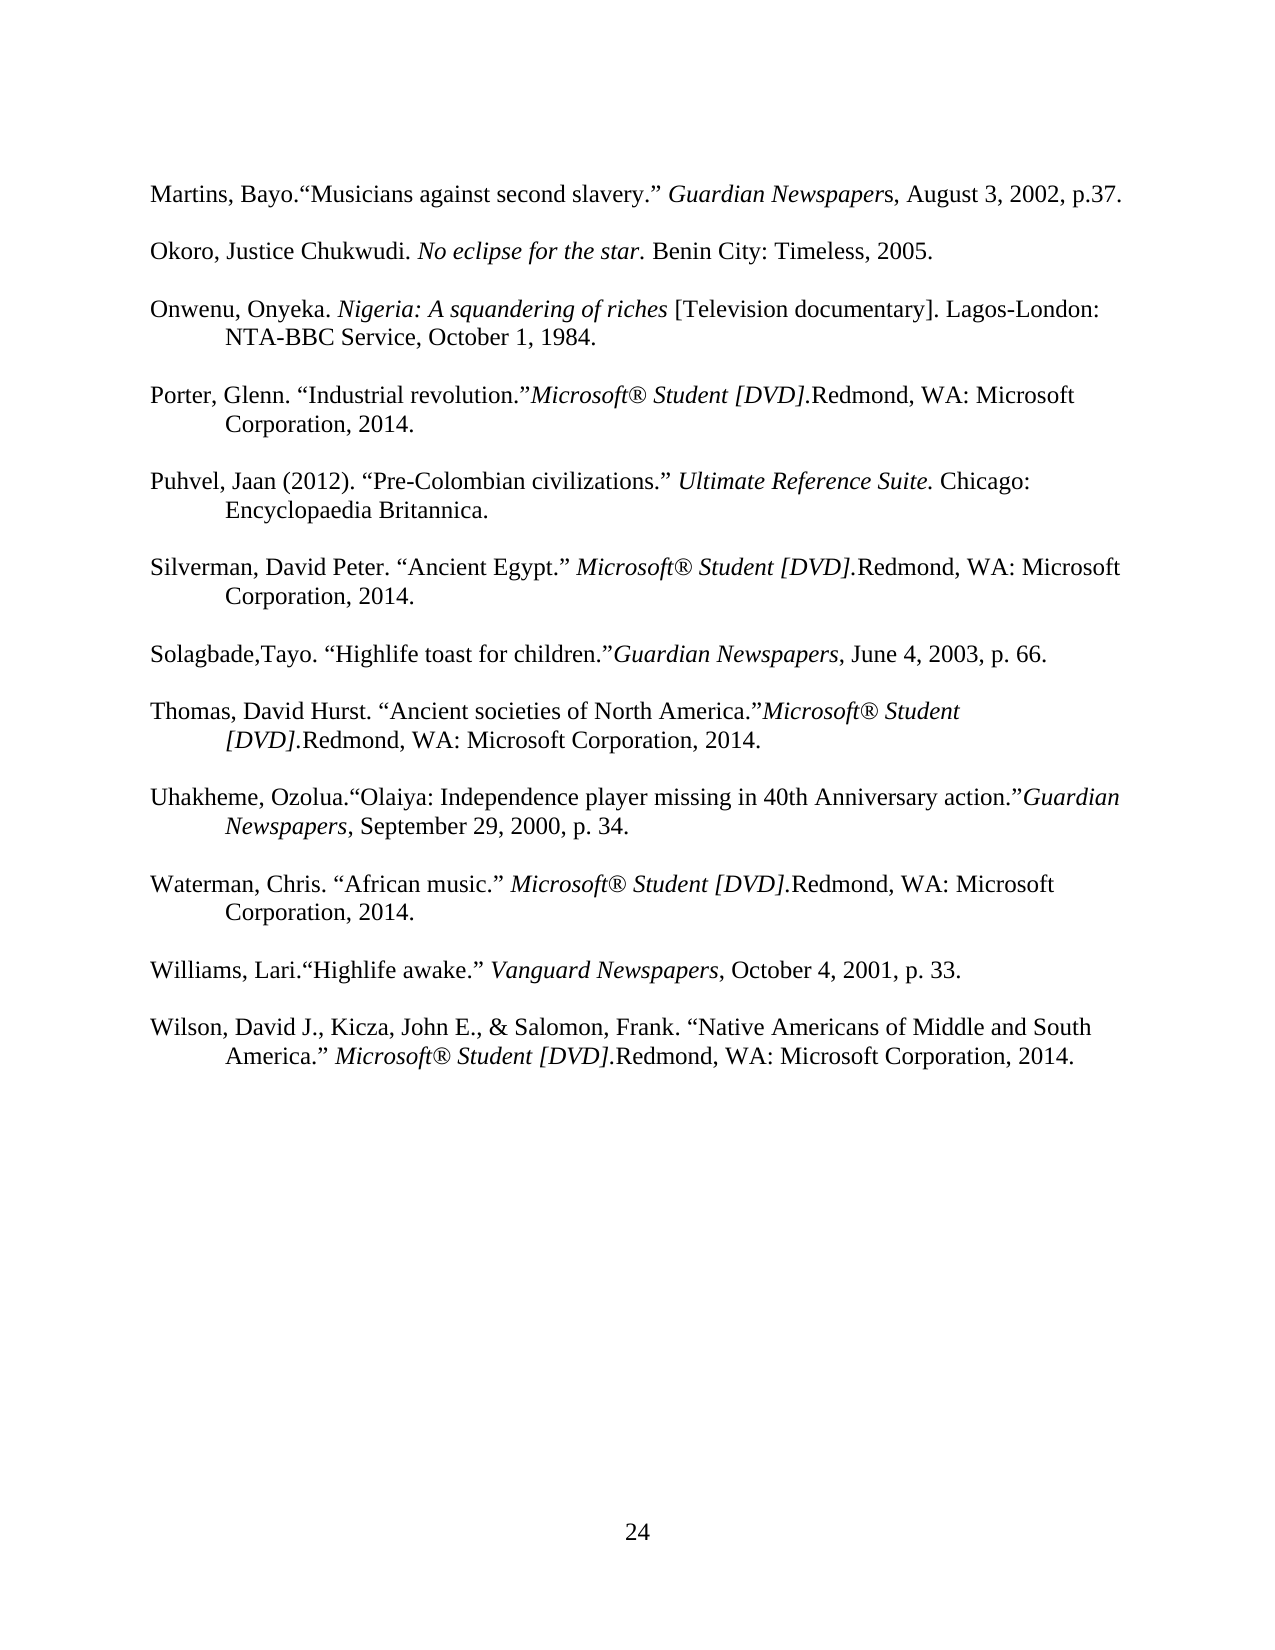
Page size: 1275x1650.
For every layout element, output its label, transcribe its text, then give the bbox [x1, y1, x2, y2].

text Martins, Bayo.“Musicians against second slavery.” Guardian Newspapers, August 3, 2002, p.37. [150, 179, 1125, 207]
text Waterman, Chris. “African music.” Microsoft® Student [DVD].Redmond, WA: Microsoft Corporation, 2014. [150, 869, 1125, 926]
text Thomas, David Hurst. “Ancient societies of North America.”Microsoft® Student [DVD].Redmond, WA: Microsoft Corporation, 2014. [150, 696, 1125, 754]
text Williams, Lari.“Highlife awake.” Vanguard Newspapers, October 4, 2001, p. 33. [150, 955, 1125, 984]
text Puhvel, Jaan (2012). “Pre-Colombian civilizations.” Ultimate Reference Suite. Chicago: Encyclopaedia Britannica. [150, 466, 1125, 524]
text Solagbade,Tayo. “Highlife toast for children.”Guardian Newspapers, June 4, 2003, p. 66. [150, 639, 1125, 667]
text Uhakheme, Ozolua.“Olaiya: Independence player missing in 40th Anniversary action.”Guardian Newspapers, September 29, 2000, p. 34. [150, 782, 1125, 840]
text Wilson, David J., Kicza, John E., & Salomon, Frank. “Native Americans of Middle and South America.” Microsoft® Student [DVD].Redmond, WA: Microsoft Corporation, 2014. [150, 1012, 1125, 1070]
text Silverman, David Peter. “Ancient Egypt.” Microsoft® Student [DVD].Redmond, WA: Microsoft Corporation, 2014. [150, 552, 1125, 610]
text Onwenu, Onyeka. Nigeria: A squandering of riches [Television documentary]. Lagos-London: NTA-BBC Service, October 1, 1984. [150, 294, 1125, 351]
text Okoro, Justice Chukwudi. No eclipse for the star. Benin City: Timeless, 2005. [150, 236, 1125, 265]
text Porter, Glenn. “Industrial revolution.”Microsoft® Student [DVD].Redmond, WA: Microsoft Corporation, 2014. [150, 380, 1125, 437]
